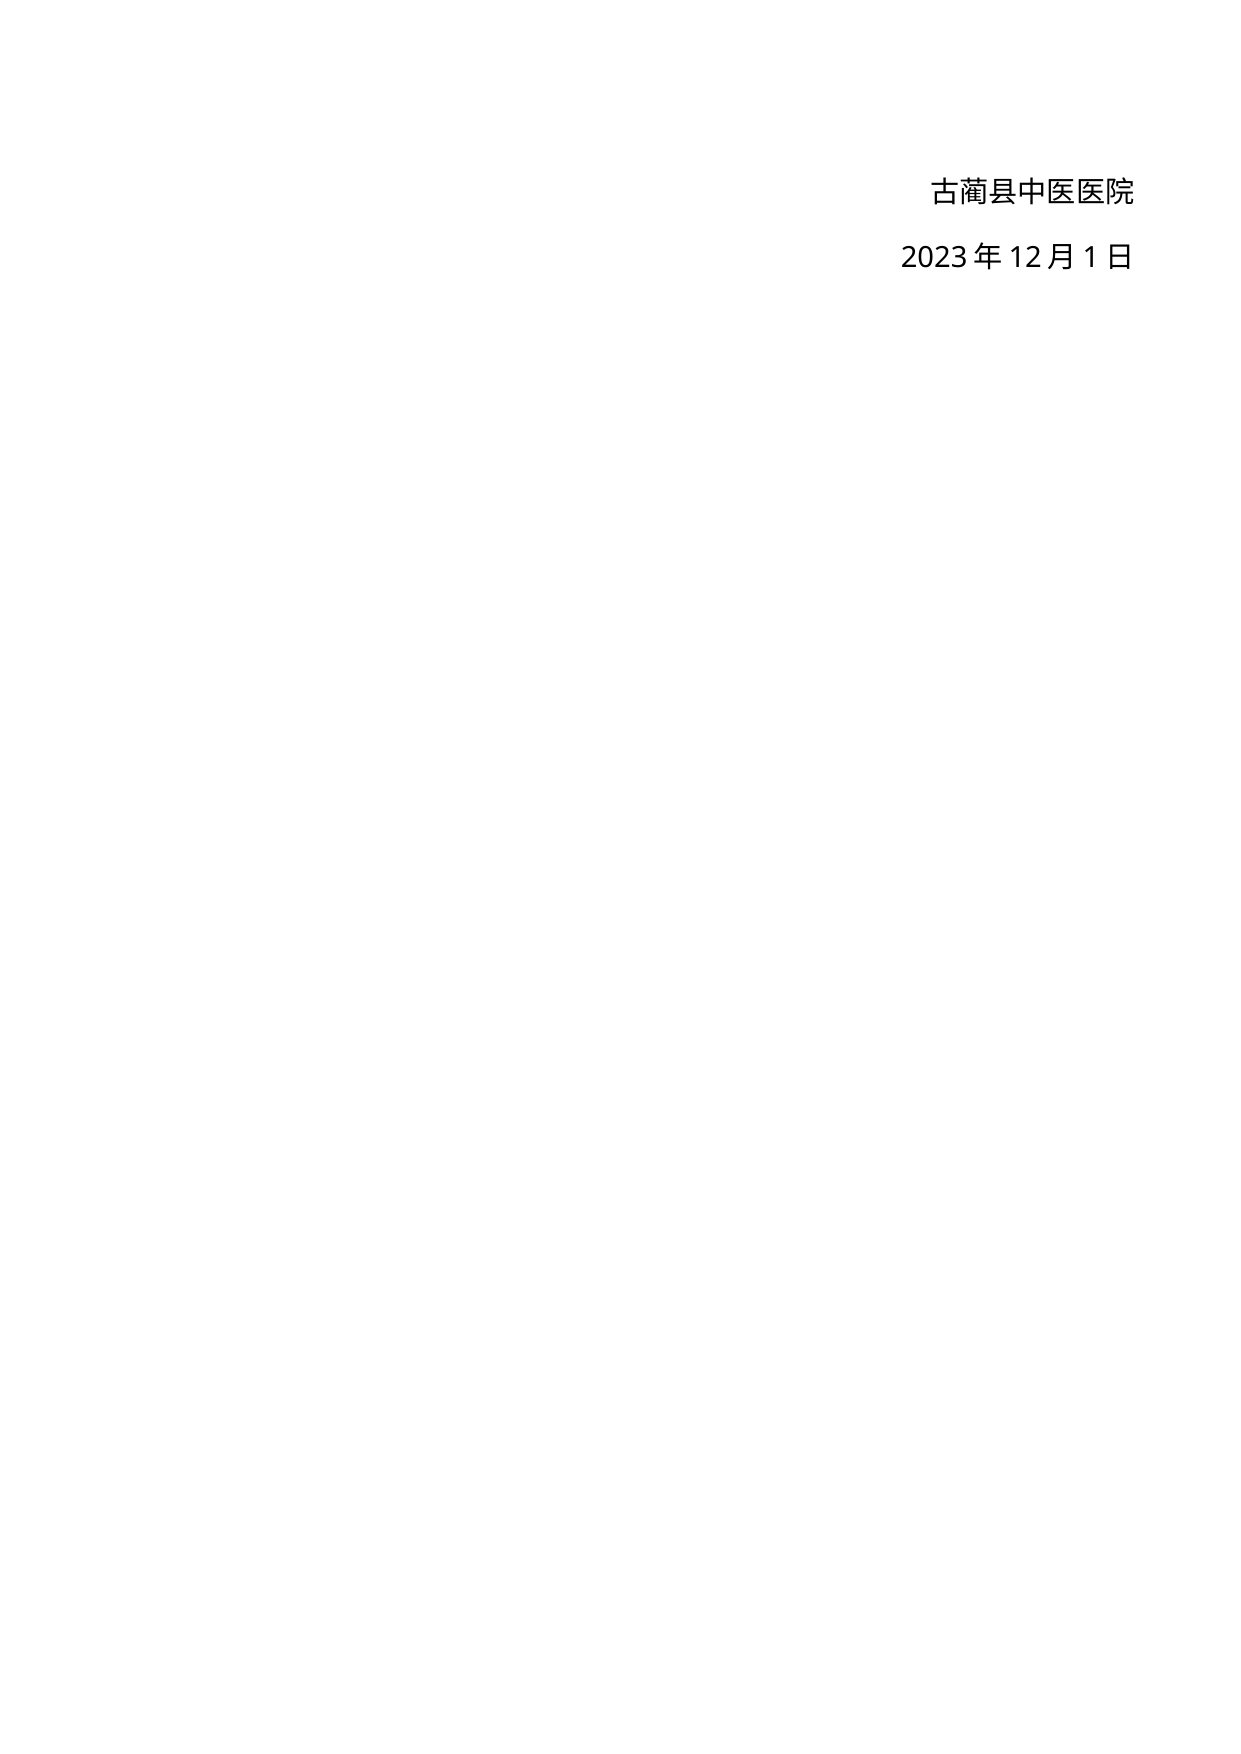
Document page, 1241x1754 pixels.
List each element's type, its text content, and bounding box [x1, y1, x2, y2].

list 2023年12月1日 [106, 222, 1134, 287]
list 古蔺县中医医院 [106, 157, 1134, 222]
